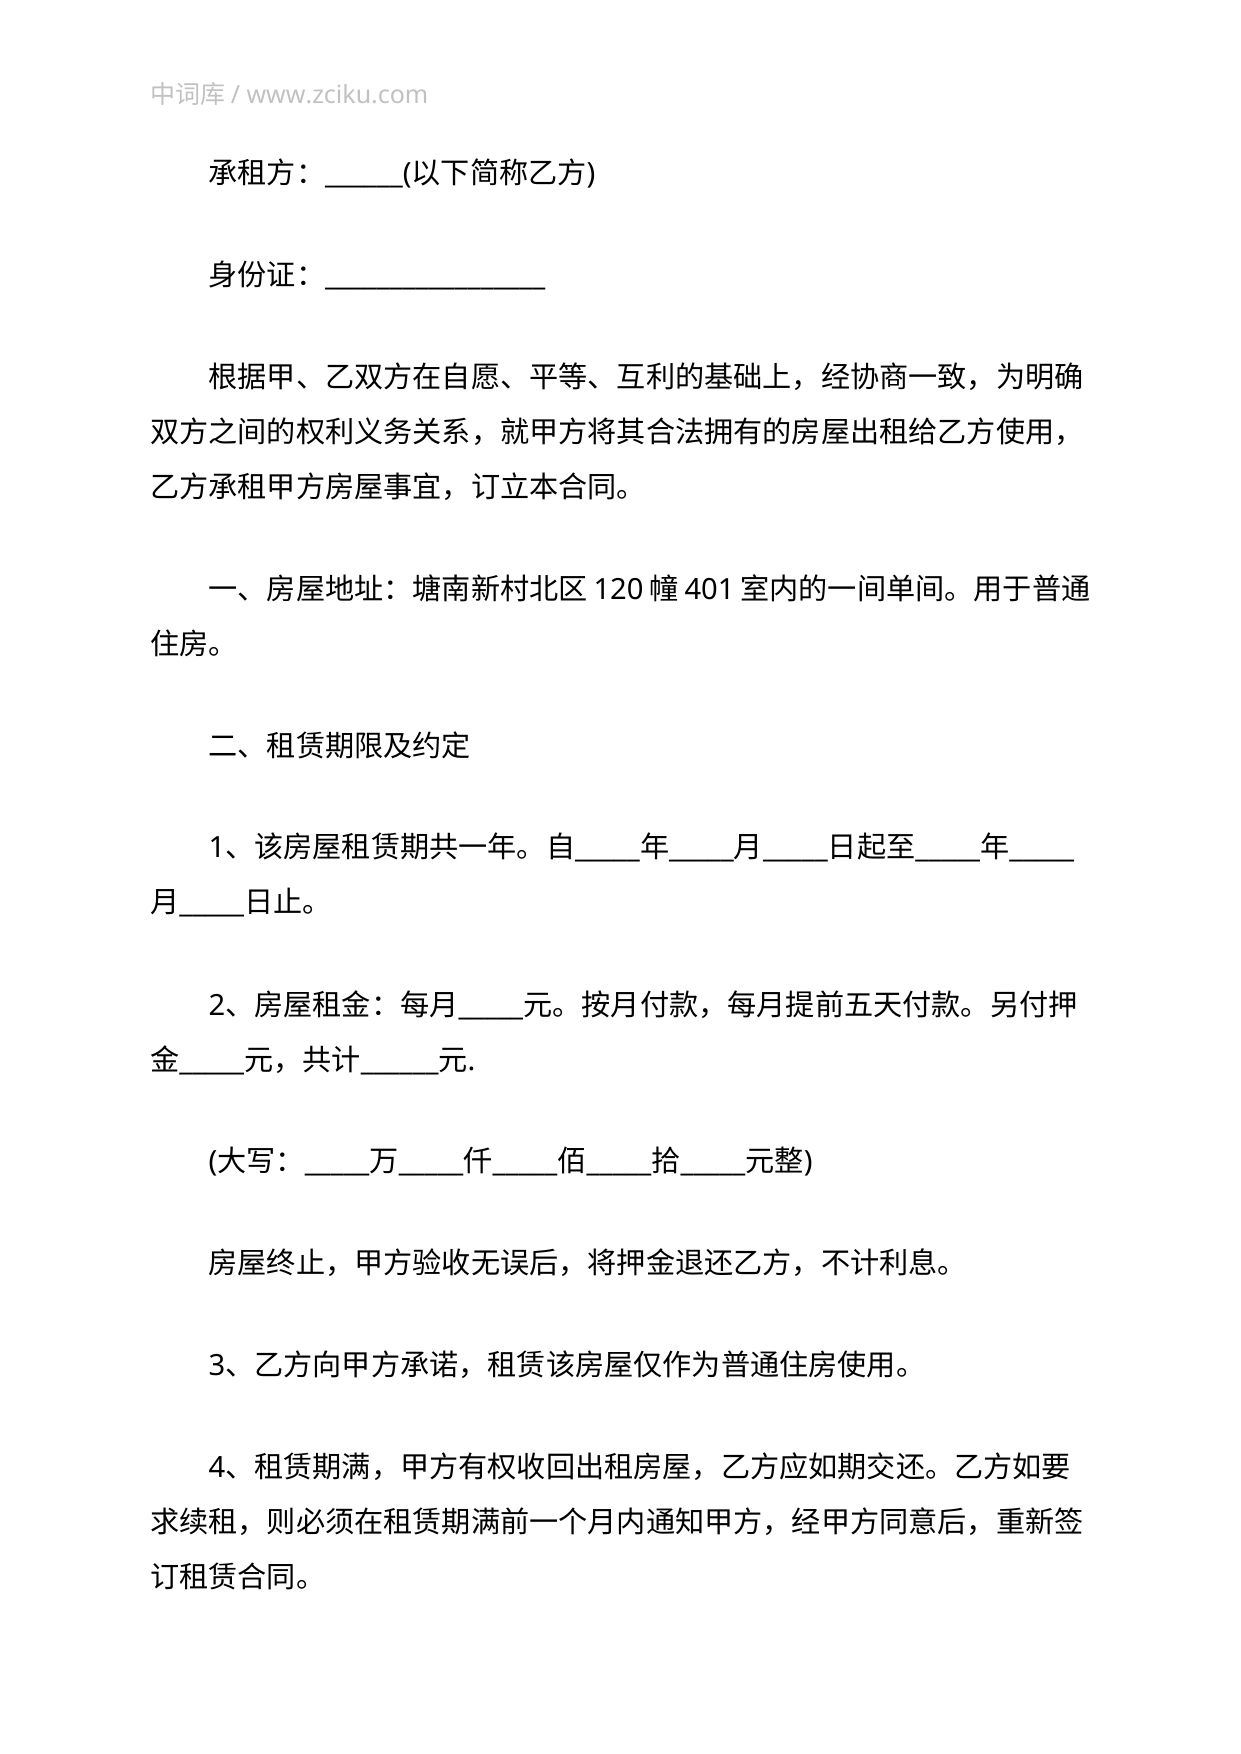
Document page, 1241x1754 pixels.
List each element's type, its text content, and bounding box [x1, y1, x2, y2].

text 承租方：______(以下简称乙方) [150, 150, 1090, 192]
text 身份证：_________________ [150, 252, 1090, 294]
text 4、租赁期满，甲方有权收回出租房屋，乙方应如期交还。乙方如要求续租，则必须在租赁期满前一个月内通知甲方，经甲方同意后，重新签订租赁合同。 [150, 1444, 1090, 1596]
text 一、房屋地址：塘南新村北区120幢401室内的一间单间。用于普通住房。 [150, 566, 1090, 663]
text 二、租赁期限及约定 [150, 722, 1090, 764]
text 1、该房屋租赁期共一年。自_____年_____月_____日起至_____年_____月_____日止。 [150, 824, 1090, 921]
text 根据甲、乙双方在自愿、平等、互利的基础上，经协商一致，为明确双方之间的权利义务关系，就甲方将其合法拥有的房屋出租给乙方使用，乙方承租甲方房屋事宜，订立本合同。 [150, 354, 1090, 506]
text 2、房屋租金：每月_____元。按月付款，每月提前五天付款。另付押金_____元，共计______元. [150, 981, 1090, 1078]
text 3、乙方向甲方承诺，租赁该房屋仅作为普通住房使用。 [150, 1342, 1090, 1384]
text 房屋终止，甲方验收无误后，将押金退还乙方，不计利息。 [150, 1240, 1090, 1282]
text (大写：_____万_____仟_____佰_____拾_____元整) [150, 1138, 1090, 1180]
